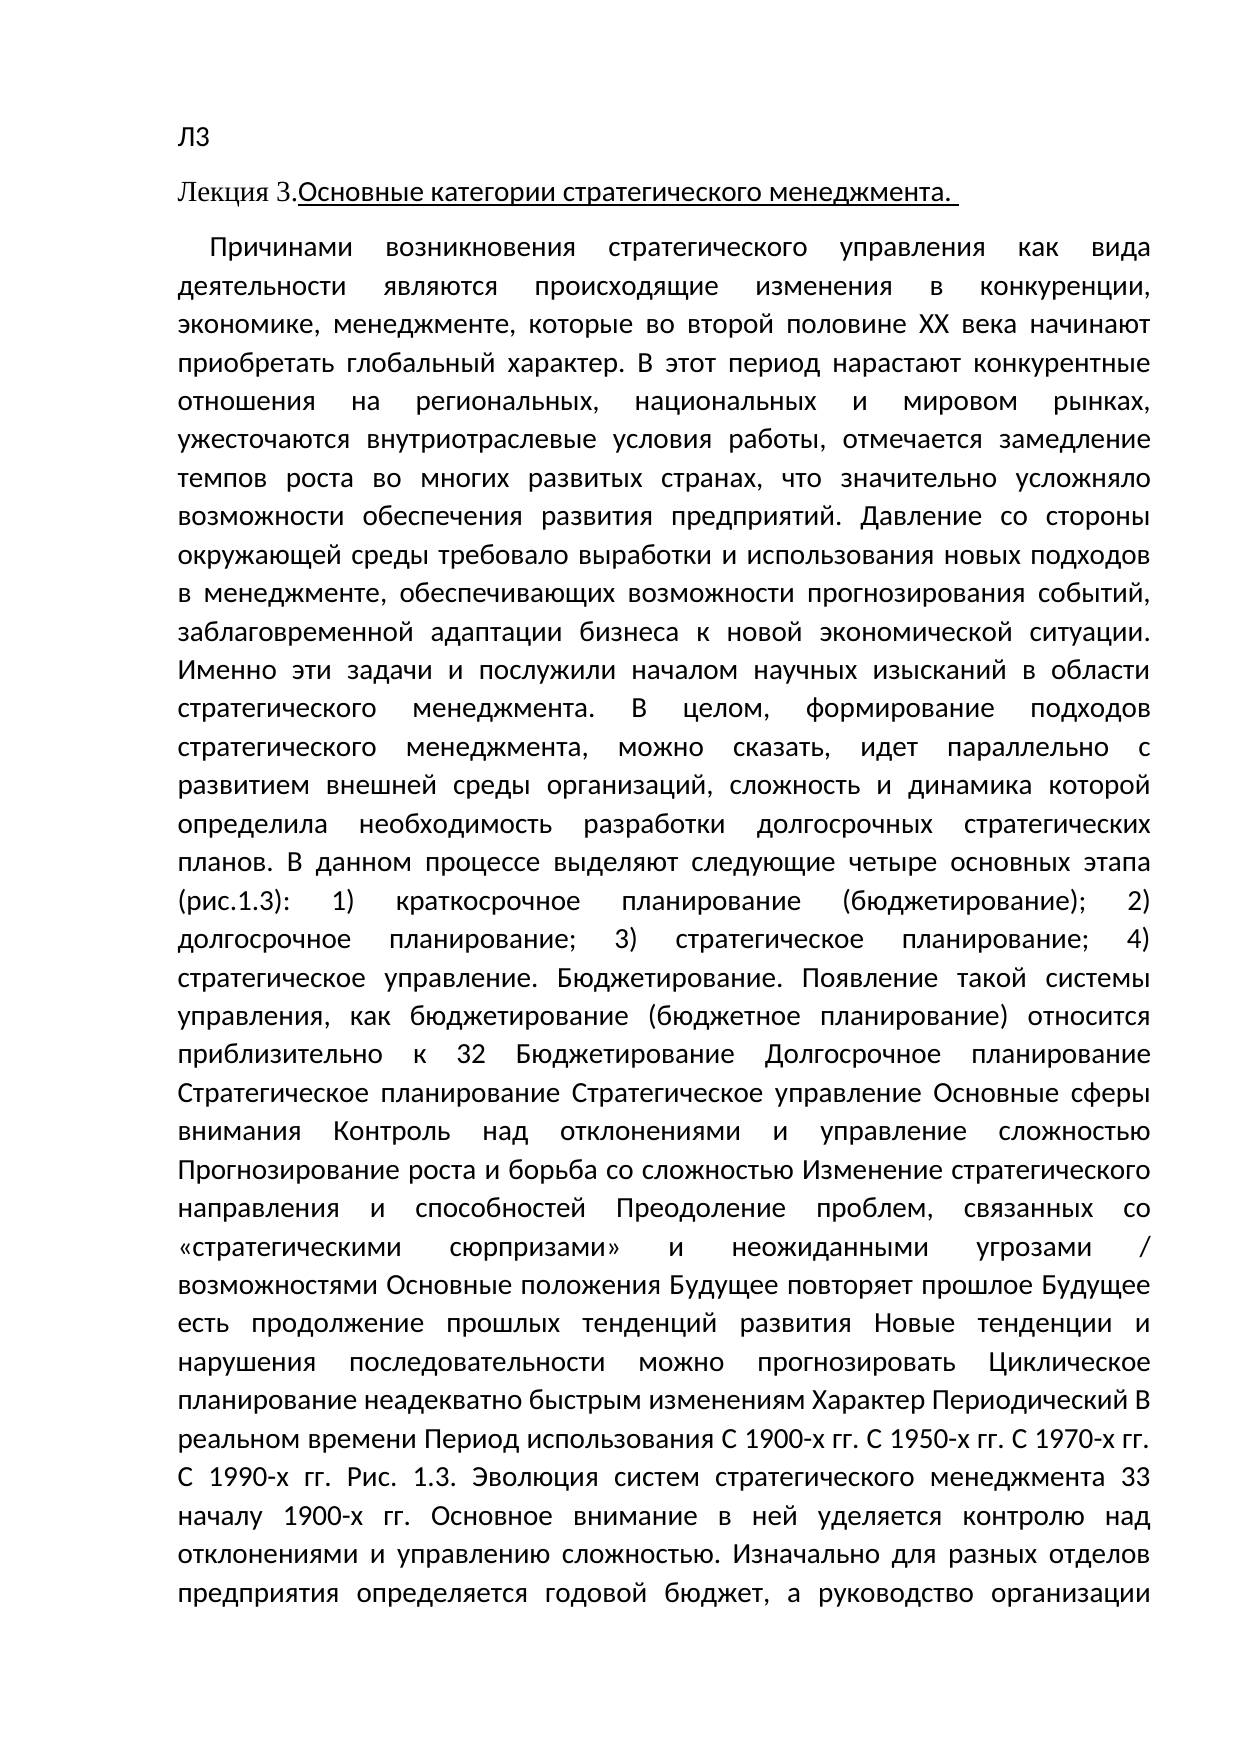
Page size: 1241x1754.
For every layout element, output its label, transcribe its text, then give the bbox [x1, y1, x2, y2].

text Л3 [177, 118, 1152, 154]
text Лекция 3.Основные категории стратегического менеджмента. [177, 173, 1152, 209]
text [177, 228, 1152, 1609]
